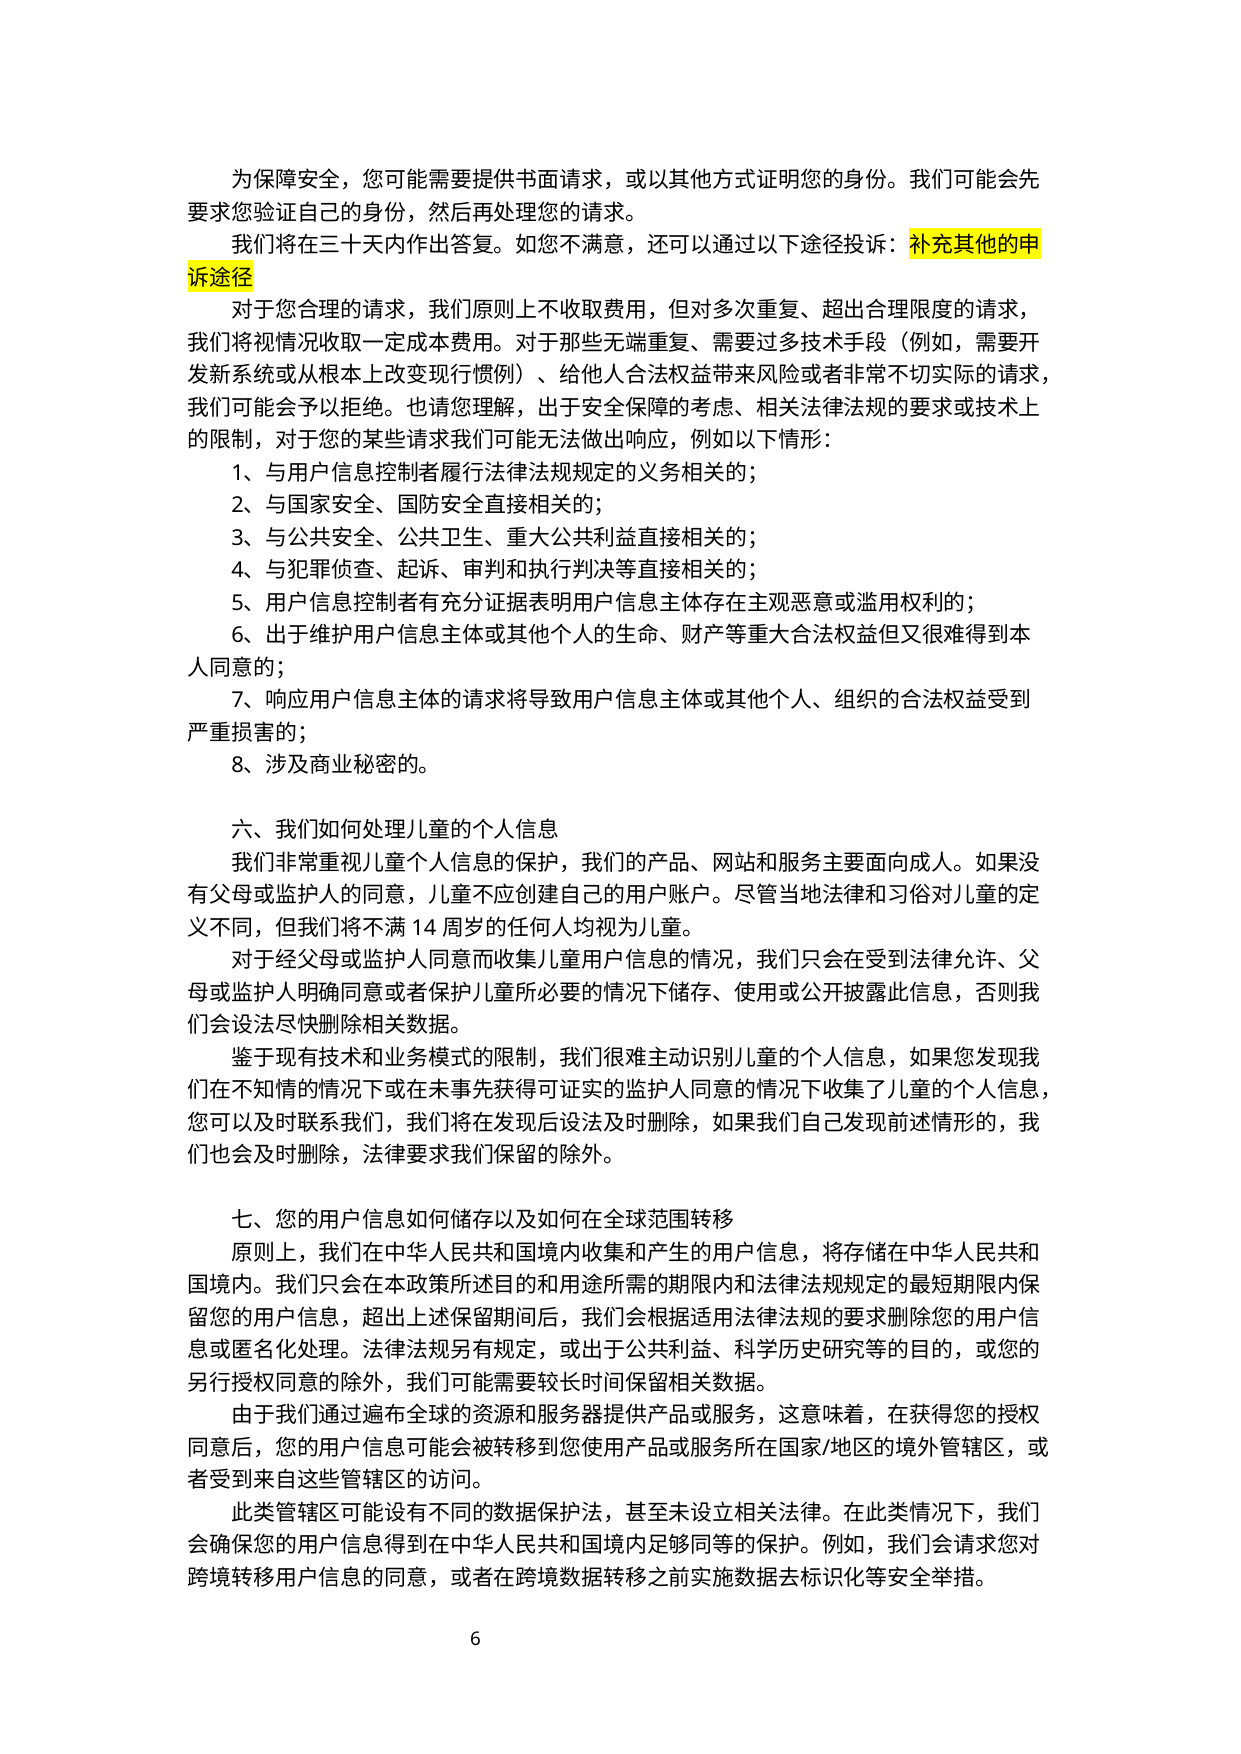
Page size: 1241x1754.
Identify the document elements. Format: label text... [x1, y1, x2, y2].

text 1、与用户信息控制者履行法律法规规定的义务相关的； [187, 454, 1053, 487]
text 七、您的用户信息如何储存以及如何在全球范围转移 [187, 1202, 1053, 1234]
text 我们非常重视儿童个人信息的保护，我们的产品、网站和服务主要面向成人。如果没有父母或监护人的同意，儿童不应创建自己的用户账户。尽管当地法律和习俗对儿童的定义不同，但我们将不满 14 周岁的任何人均视为儿童。 [187, 844, 1053, 942]
text 8、涉及商业秘密的。 [187, 747, 1053, 779]
text 原则上，我们在中华人民共和国境内收集和产生的用户信息，将存储在中华人民共和国境内。我们只会在本政策所述目的和用途所需的期限内和法律法规规定的最短期限内保留您的用户信息，超出上述保留期间后，我们会根据适用法律法规的要求删除您的用户信息或匿名化处理。法律法规另有规定，或出于公共利益、科学历史研究等的目的，或您的另行授权同意的除外，我们可能需要较长时间保留相关数据。 [187, 1234, 1053, 1397]
text 5、用户信息控制者有充分证据表明用户信息主体存在主观恶意或滥用权利的； [187, 584, 1053, 617]
text 鉴于现有技术和业务模式的限制，我们很难主动识别儿童的个人信息，如果您发现我们在不知情的情况下或在未事先获得可证实的监护人同意的情况下收集了儿童的个人信息，您可以及时联系我们，我们将在发现后设法及时删除，如果我们自己发现前述情形的，我们也会及时删除，法律要求我们保留的除外。 [187, 1039, 1053, 1169]
text 7、响应用户信息主体的请求将导致用户信息主体或其他个人、组织的合法权益受到严重损害的； [187, 682, 1053, 747]
text 对于您合理的请求，我们原则上不收取费用，但对多次重复、超出合理限度的请求，我们将视情况收取一定成本费用。对于那些无端重复、需要过多技术手段（例如，需要开发新系统或从根本上改变现行惯例）、给他人合法权益带来风险或者非常不切实际的请求，我们可能会予以拒绝。也请您理解，出于安全保障的考虑、相关法律法规的要求或技术上的限制，对于您的某些请求我们可能无法做出响应，例如以下情形： [187, 292, 1053, 454]
text 为保障安全，您可能需要提供书面请求，或以其他方式证明您的身份。我们可能会先要求您验证自己的身份，然后再处理您的请求。 [187, 162, 1053, 227]
text 由于我们通过遍布全球的资源和服务器提供产品或服务，这意味着，在获得您的授权同意后，您的用户信息可能会被转移到您使用产品或服务所在国家/地区的境外管辖区，或者受到来自这些管辖区的访问。 [187, 1397, 1053, 1494]
text 六、我们如何处理儿童的个人信息 [187, 812, 1053, 844]
text 我们将在三十天内作出答复。如您不满意，还可以通过以下途径投诉：补充其他的申诉途径 [187, 227, 1053, 292]
text 此类管辖区可能设有不同的数据保护法，甚至未设立相关法律。在此类情况下，我们会确保您的用户信息得到在中华人民共和国境内足够同等的保护。例如，我们会请求您对跨境转移用户信息的同意，或者在跨境数据转移之前实施数据去标识化等安全举措。 [187, 1494, 1053, 1592]
text 3、与公共安全、公共卫生、重大公共利益直接相关的； [187, 519, 1053, 552]
text 6、出于维护用户信息主体或其他个人的生命、财产等重大合法权益但又很难得到本人同意的； [187, 617, 1053, 682]
text 4、与犯罪侦查、起诉、审判和执行判决等直接相关的； [187, 552, 1053, 584]
text 对于经父母或监护人同意而收集儿童用户信息的情况，我们只会在受到法律允许、父母或监护人明确同意或者保护儿童所必要的情况下储存、使用或公开披露此信息，否则我们会设法尽快删除相关数据。 [187, 942, 1053, 1039]
text 2、与国家安全、国防安全直接相关的； [187, 487, 1053, 519]
